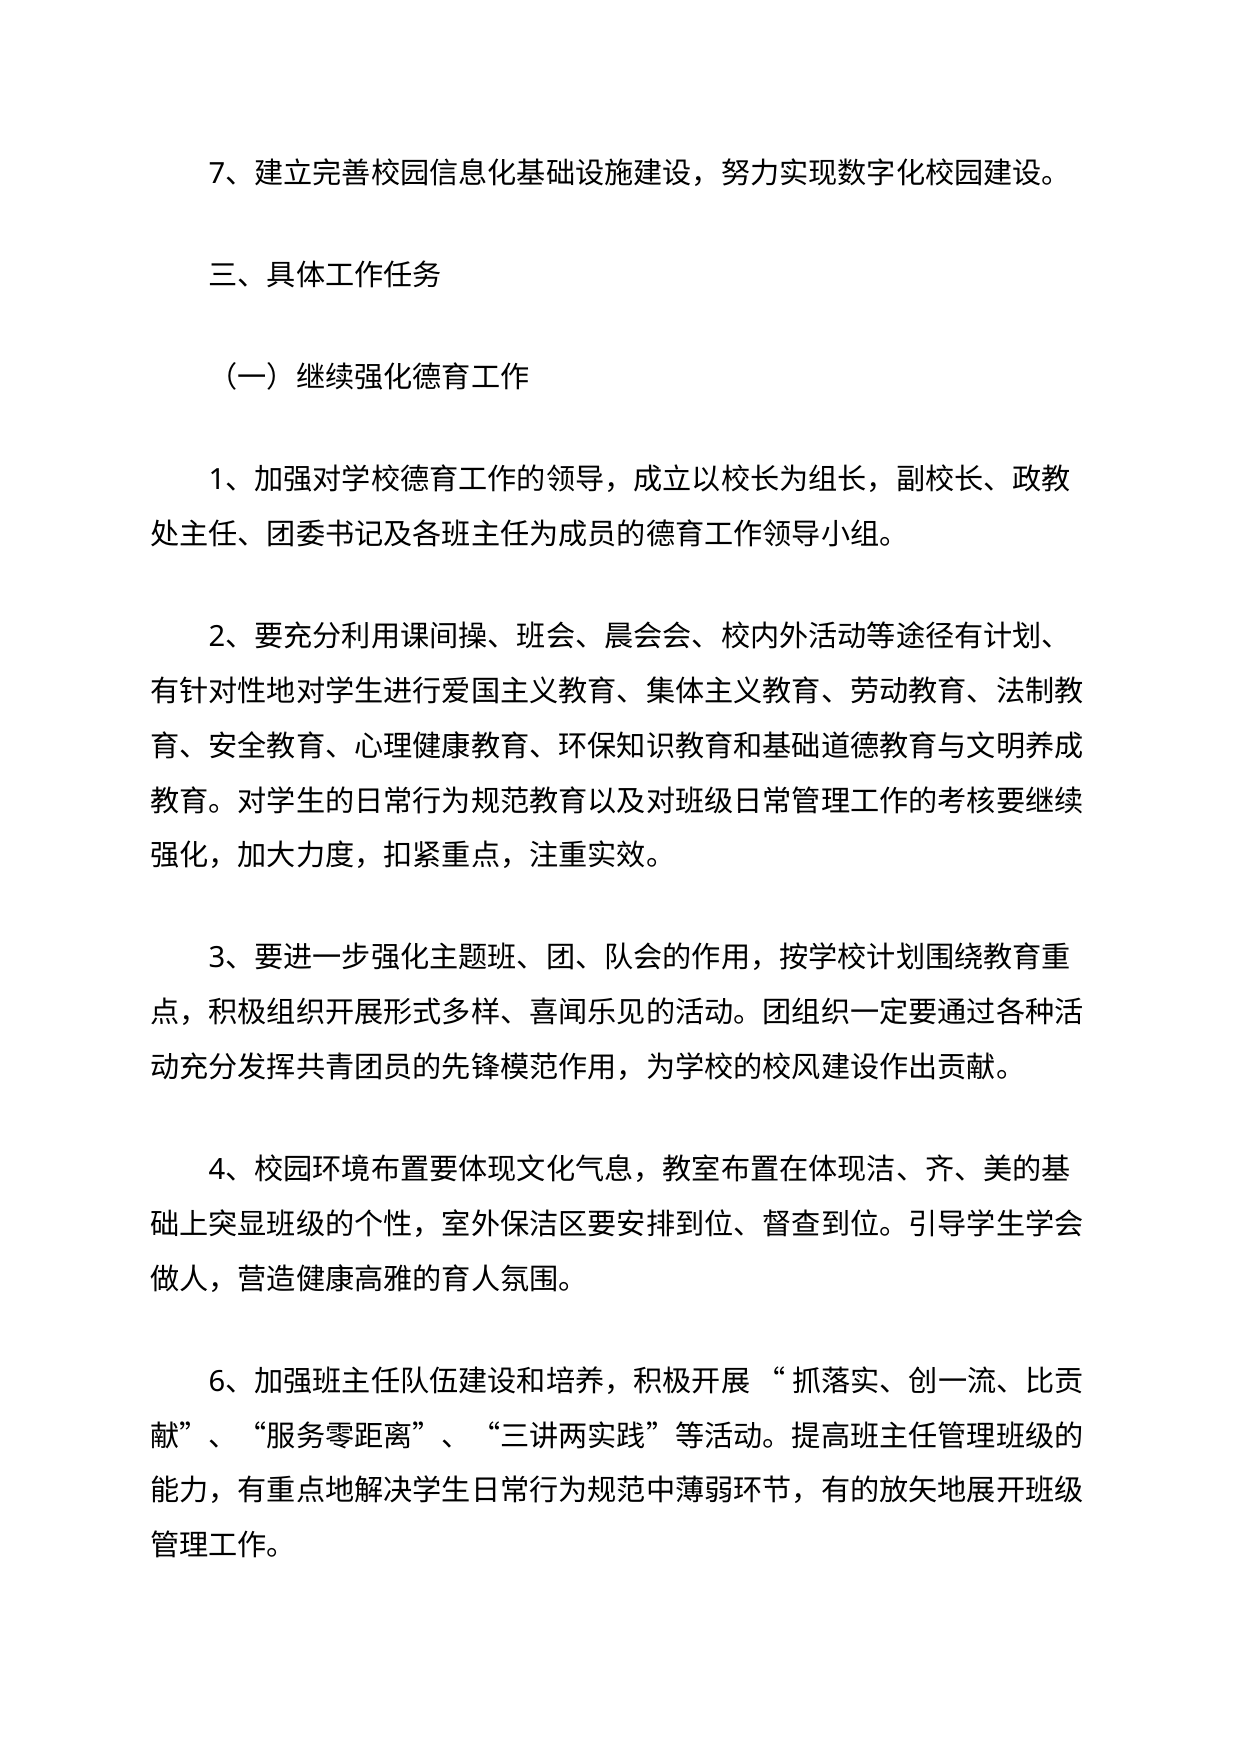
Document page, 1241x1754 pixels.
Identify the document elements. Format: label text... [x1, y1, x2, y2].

text 三、具体工作任务 [150, 252, 1090, 294]
text 4、校园环境布置要体现文化气息，教室布置在体现洁、齐、美的基础上突显班级的个性，室外保洁区要安排到位、督查到位。引导学生学会做人，营造健康高雅的育人氛围。 [150, 1145, 1090, 1298]
text 2、要充分利用课间操、班会、晨会会、校内外活动等途径有计划、有针对性地对学生进行爱国主义教育、集体主义教育、劳动教育、法制教育、安全教育、心理健康教育、环保知识教育和基础道德教育与文明养成教育。对学生的日常行为规范教育以及对班级日常管理工作的考核要继续强化，加大力度，扣紧重点，注重实效。 [150, 612, 1090, 874]
text 3、要进一步强化主题班、团、队会的作用，按学校计划围绕教育重点，积极组织开展形式多样、喜闻乐见的活动。团组织一定要通过各种活动充分发挥共青团员的先锋模范作用，为学校的校风建设作出贡献。 [150, 934, 1090, 1086]
text 6、加强班主任队伍建设和培养，积极开展 “ 抓落实、创一流、比贡献”、“服务零距离”、“三讲两实践”等活动。提高班主任管理班级的能力，有重点地解决学生日常行为规范中薄弱环节，有的放矢地展开班级管理工作。 [150, 1357, 1090, 1564]
text 1、加强对学校德育工作的领导，成立以校长为组长，副校长、政教处主任、团委书记及各班主任为成员的德育工作领导小组。 [150, 456, 1090, 553]
text 7、建立完善校园信息化基础设施建设，努力实现数字化校园建设。 [150, 150, 1090, 192]
text （一）继续强化德育工作 [150, 354, 1090, 396]
